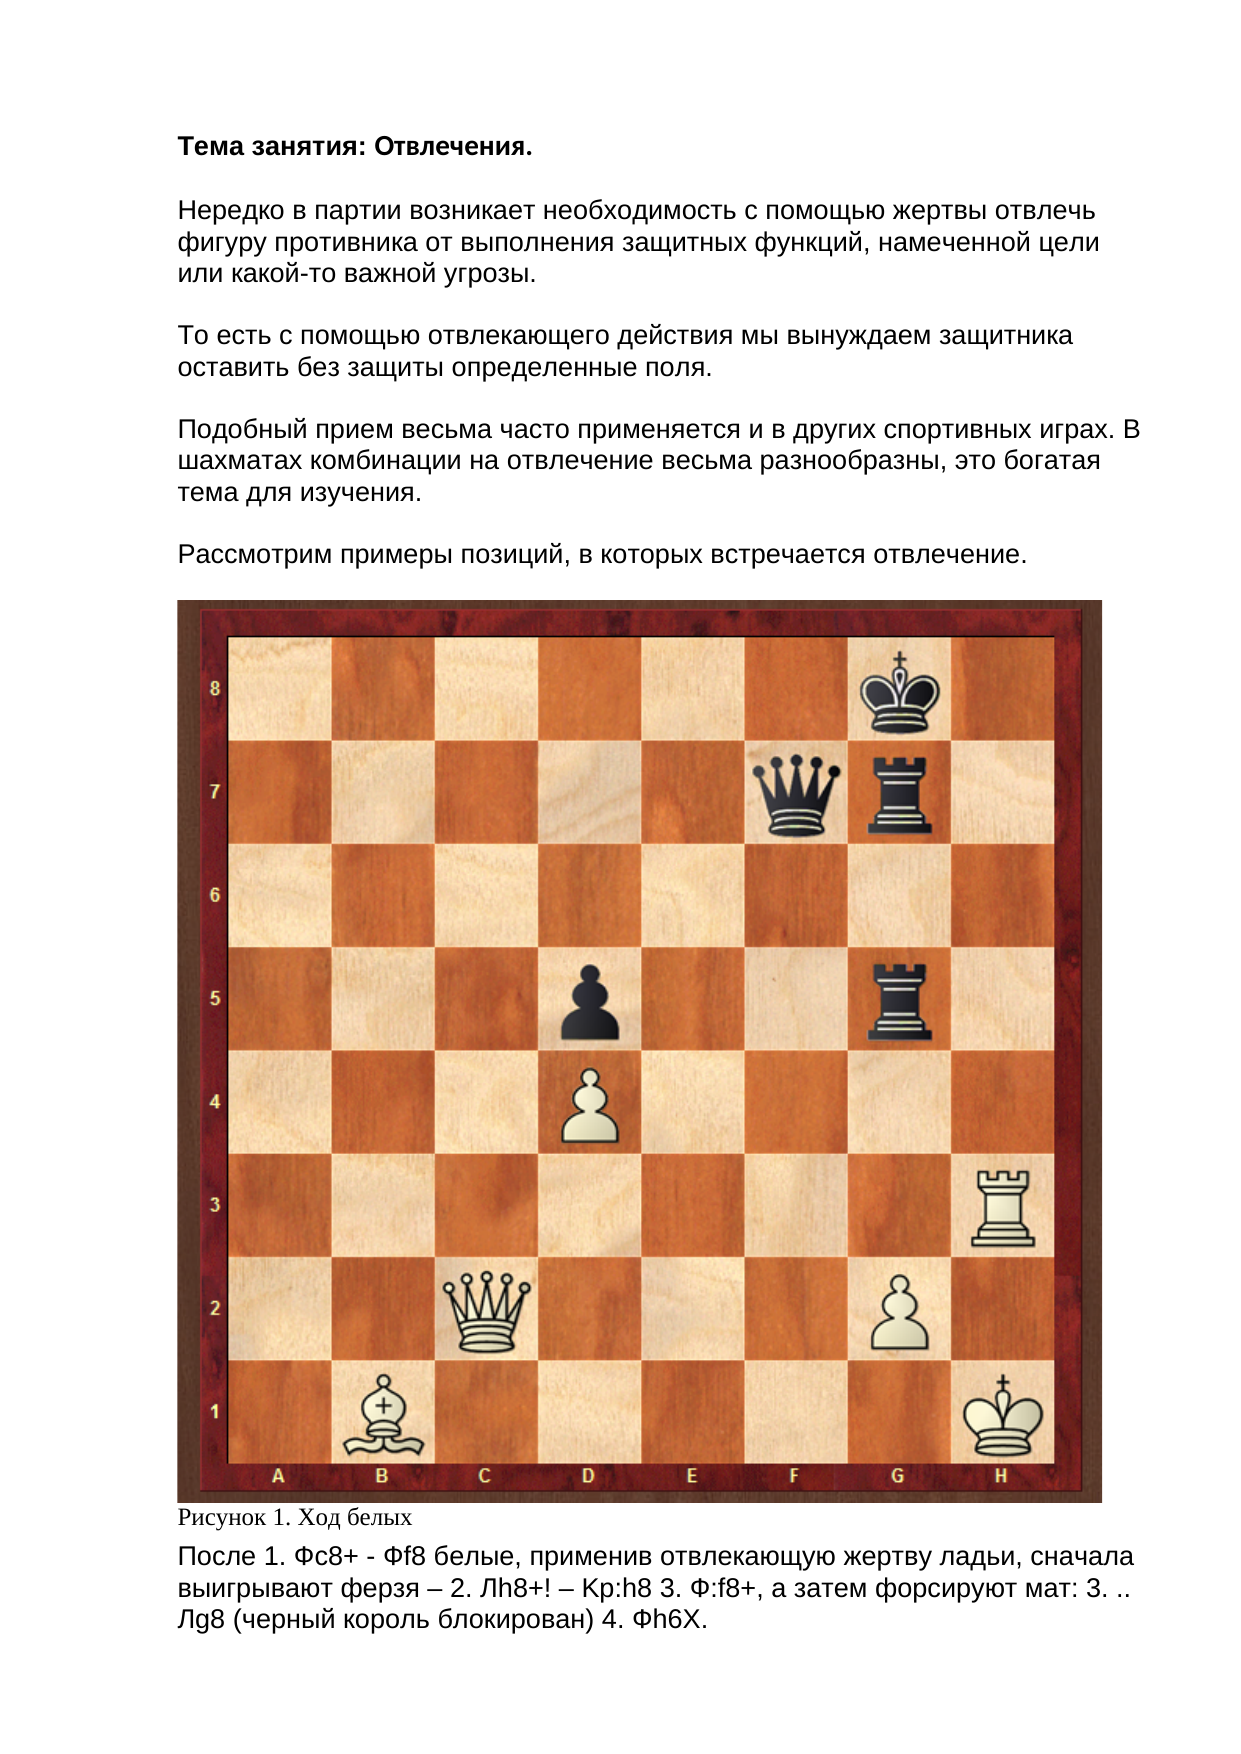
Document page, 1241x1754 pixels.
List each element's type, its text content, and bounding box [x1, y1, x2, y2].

text Тема занятия: Отвлечения. [177, 127, 1152, 163]
text Рисунок 1. Ход белых [177, 1502, 1152, 1531]
text Рассмотрим примеры позиций, в которых встречается отвлечение. [177, 538, 1152, 569]
text Нередко в партии возникает необходимость с помощью жертвы отвлечь фигуру противника от выполнения защитных функций, намеченной цели или какой-то важной угрозы. [177, 194, 1152, 288]
picture [177, 600, 1103, 1503]
text После 1. Фс8+ - Фf8 белые, применив отвлекающую жертву ладьи, сначала выигрывают ферзя – 2. Лh8+! – Kp:h8 3. Ф:f8+, а затем форсируют мат: 3. .. Лg8 (черный король блокирован) 4. Фh6X. [177, 1540, 1152, 1634]
text Подобный прием весьма часто применяется и в других спортивных играх. В шахматах комбинации на отвлечение весьма разнообразны, это богатая тема для изучения. [177, 413, 1152, 507]
text То есть с помощью отвлекающего действия мы вынуждаем защитника оставить без защиты определенные поля. [177, 319, 1152, 382]
